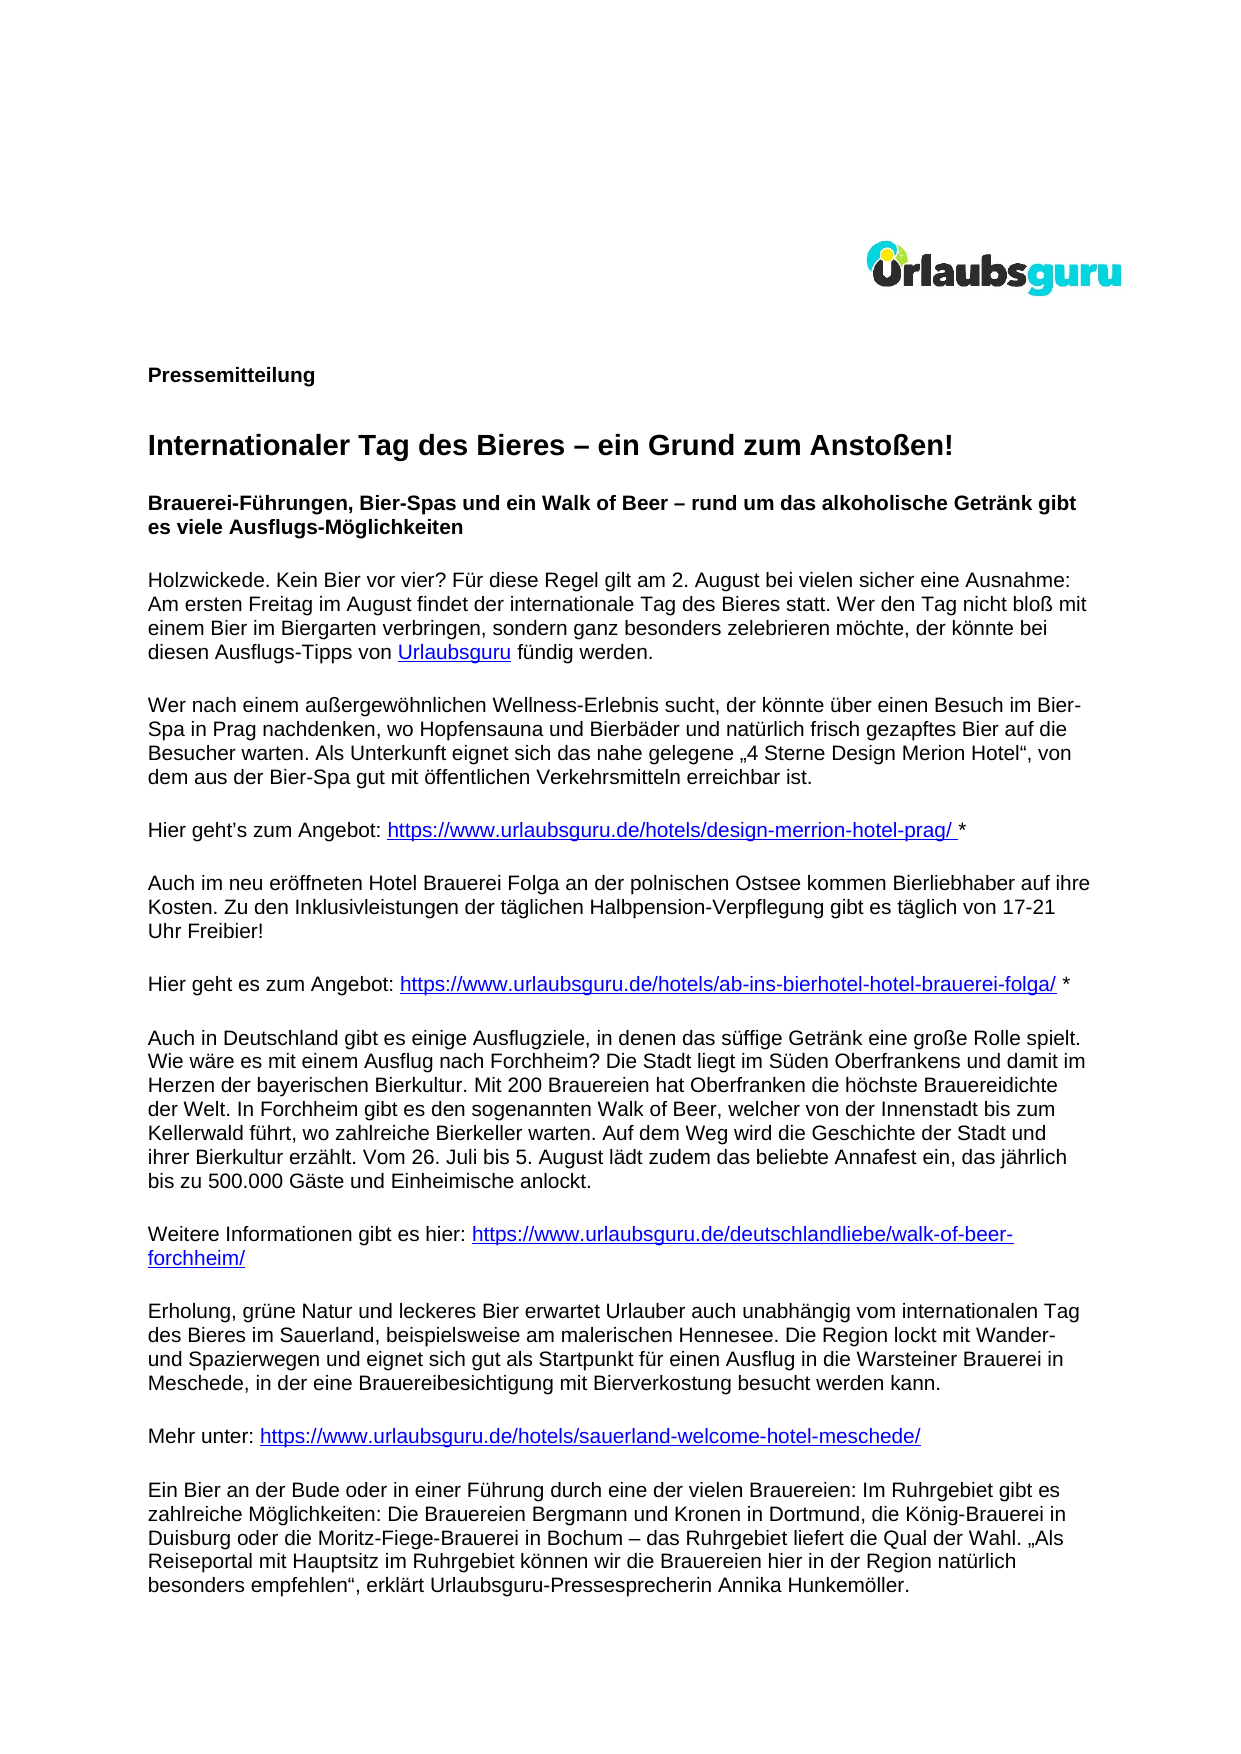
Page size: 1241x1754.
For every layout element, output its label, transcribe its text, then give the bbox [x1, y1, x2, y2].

text Erholung, grüne Natur und leckeres Bier erwartet Urlauber auch unabhängig vom internationalen Tag des Bieres im Sauerland, beispielsweise am malerischen Hennesee. Die Region lockt mit Wander- und Spazierwegen und eignet sich gut als Startpunkt für einen Ausflug in die Warsteiner Brauerei in Meschede, in der eine Brauereibesichtigung mit Bierverkostung besucht werden kann. [148, 1299, 1093, 1395]
text Wer nach einem außergewöhnlichen Wellness-Erlebnis sucht, der könnte über einen Besuch im Bier-Spa in Prag nachdenken, wo Hopfensauna und Bierbäder und natürlich frisch gezapftes Bier auf die Besucher warten. Als Unterkunft eignet sich das nahe gelegene „4 Sterne Design Merion Hotel“, von dem aus der Bier-Spa gut mit öffentlichen Verkehrsmitteln erreichbar ist. [148, 693, 1093, 789]
text Hier geht es zum Angebot: https://www.urlaubsguru.de/hotels/ab-ins-bierhotel-hotel-brauerei-folga/ * [148, 972, 1093, 996]
text Auch in Deutschland gibt es einige Ausflugziele, in denen das süffige Getränk eine große Rolle spielt. Wie wäre es mit einem Ausflug nach Forchheim? Die Stadt liegt im Süden Oberfrankens und damit im Herzen der bayerischen Bierkultur. Mit 200 Brauereien hat Oberfranken die höchste Brauereidichte der Welt. In Forchheim gibt es den sogenannten Walk of Beer, welcher von der Innenstadt bis zum Kellerwald führt, wo zahlreiche Bierkeller warten. Auf dem Weg wird die Geschichte der Stadt und ihrer Bierkultur erzählt. Vom 26. Juli bis 5. August lädt zudem das beliebte Annafest ein, das jährlich bis zu 500.000 Gäste und Einheimische anlockt. [148, 1025, 1093, 1193]
text Hier geht’s zum Angebot: https://www.urlaubsguru.de/hotels/design-merrion-hotel-prag/ * [148, 818, 1093, 842]
text Internationaler Tag des Bieres – ein Grund zum Anstoßen! [148, 428, 1093, 462]
text Holzwickede. Kein Bier vor vier? Für diese Regel gilt am 2. August bei vielen sicher eine Ausnahme: Am ersten Freitag im August findet der internationale Tag des Bieres statt. Wer den Tag nicht bloß mit einem Bier im Biergarten verbringen, sondern ganz besonders zelebrieren möchte, der könnte bei diesen Ausflugs-Tipps von Urlaubsguru fündig werden. [148, 568, 1093, 664]
text Ein Bier an der Bude oder in einer Führung durch eine der vielen Brauereien: Im Ruhrgebiet gibt es zahlreiche Möglichkeiten: Die Brauereien Bergmann und Kronen in Dortmund, die König-Brauerei in Duisburg oder die Moritz-Fiege-Brauerei in Bochum – das Ruhrgebiet liefert die Qual der Wahl. „Als Reiseportal mit Hauptsitz im Ruhrgebiet können wir die Brauereien hier in der Region natürlich besonders empfehlen“, erklärt Urlaubsguru-Pressesprecherin Annika Hunkemöller. [148, 1477, 1093, 1597]
text Weitere Informationen gibt es hier: https://www.urlaubsguru.de/deutschlandliebe/walk-of-beer-forchheim/ [148, 1222, 1093, 1270]
text Auch im neu eröffneten Hotel Brauerei Folga an der polnischen Ostsee kommen Bierliebhaber auf ihre Kosten. Zu den Inklusivleistungen der täglichen Halbpension-Verpflegung gibt es täglich von 17-21 Uhr Freibier! [148, 871, 1093, 943]
text Mehr unter: https://www.urlaubsguru.de/hotels/sauerland-welcome-hotel-meschede/ [148, 1424, 1093, 1448]
picture [861, 197, 1122, 342]
text Pressemitteilung [148, 363, 1093, 387]
text Brauerei-Führungen, Bier-Spas und ein Walk of Beer – rund um das alkoholische Getränk gibt es viele Ausflugs-Möglichkeiten [148, 491, 1093, 539]
